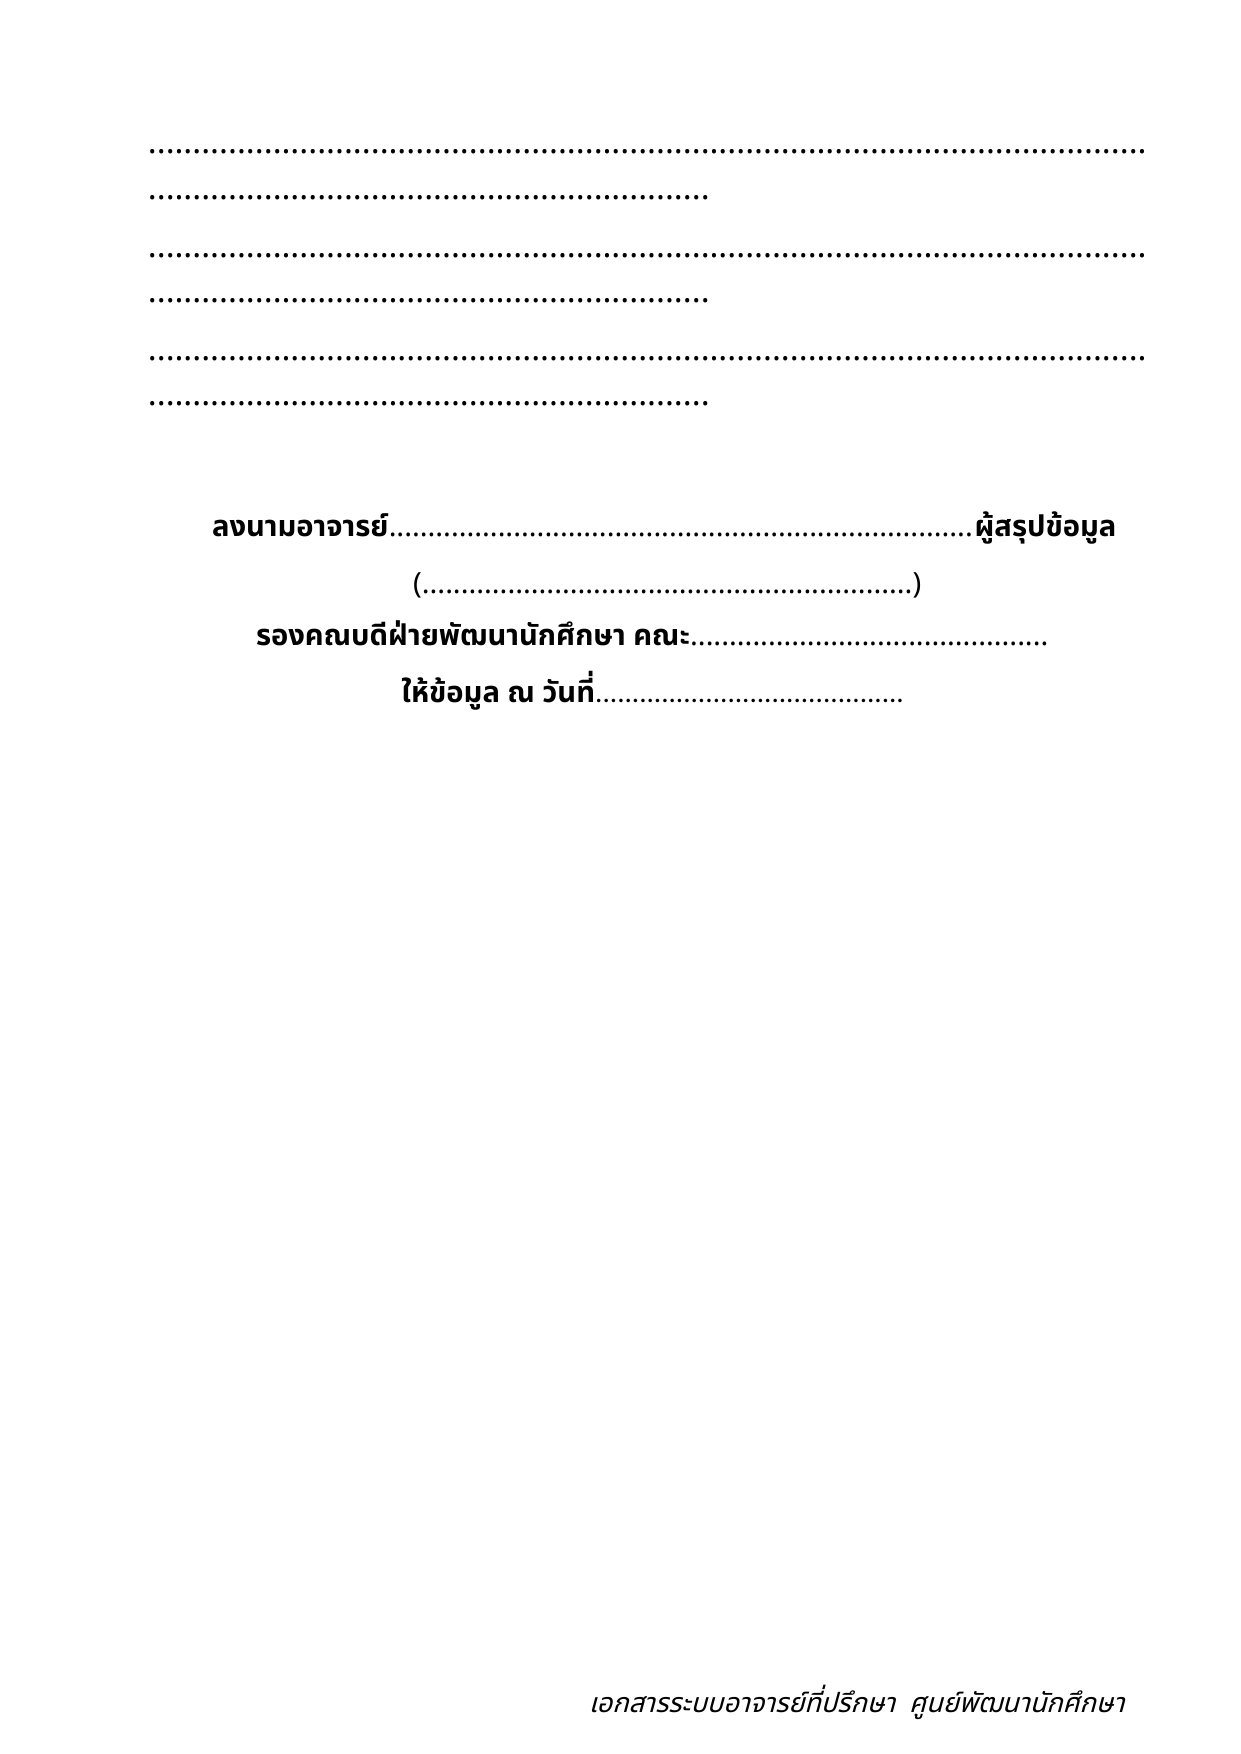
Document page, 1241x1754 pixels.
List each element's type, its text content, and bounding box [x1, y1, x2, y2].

text ............................................................................................................................................................................... [148, 221, 1157, 312]
text ............................................................................................................................................................................... [148, 325, 1157, 416]
text ............................................................................................................................................................................... [148, 118, 1157, 209]
text รองคณบดีฝ่ายพัฒนานักศึกษา คณะ.............................................. [148, 614, 1157, 659]
text ให้ข้อมูล ณ วันที่.......................................... [148, 671, 1157, 715]
text ลงนามอาจารย์...........................................................................ผู้สรุปข้อมูล [148, 505, 1157, 550]
text (...............................................................) [148, 562, 1157, 602]
